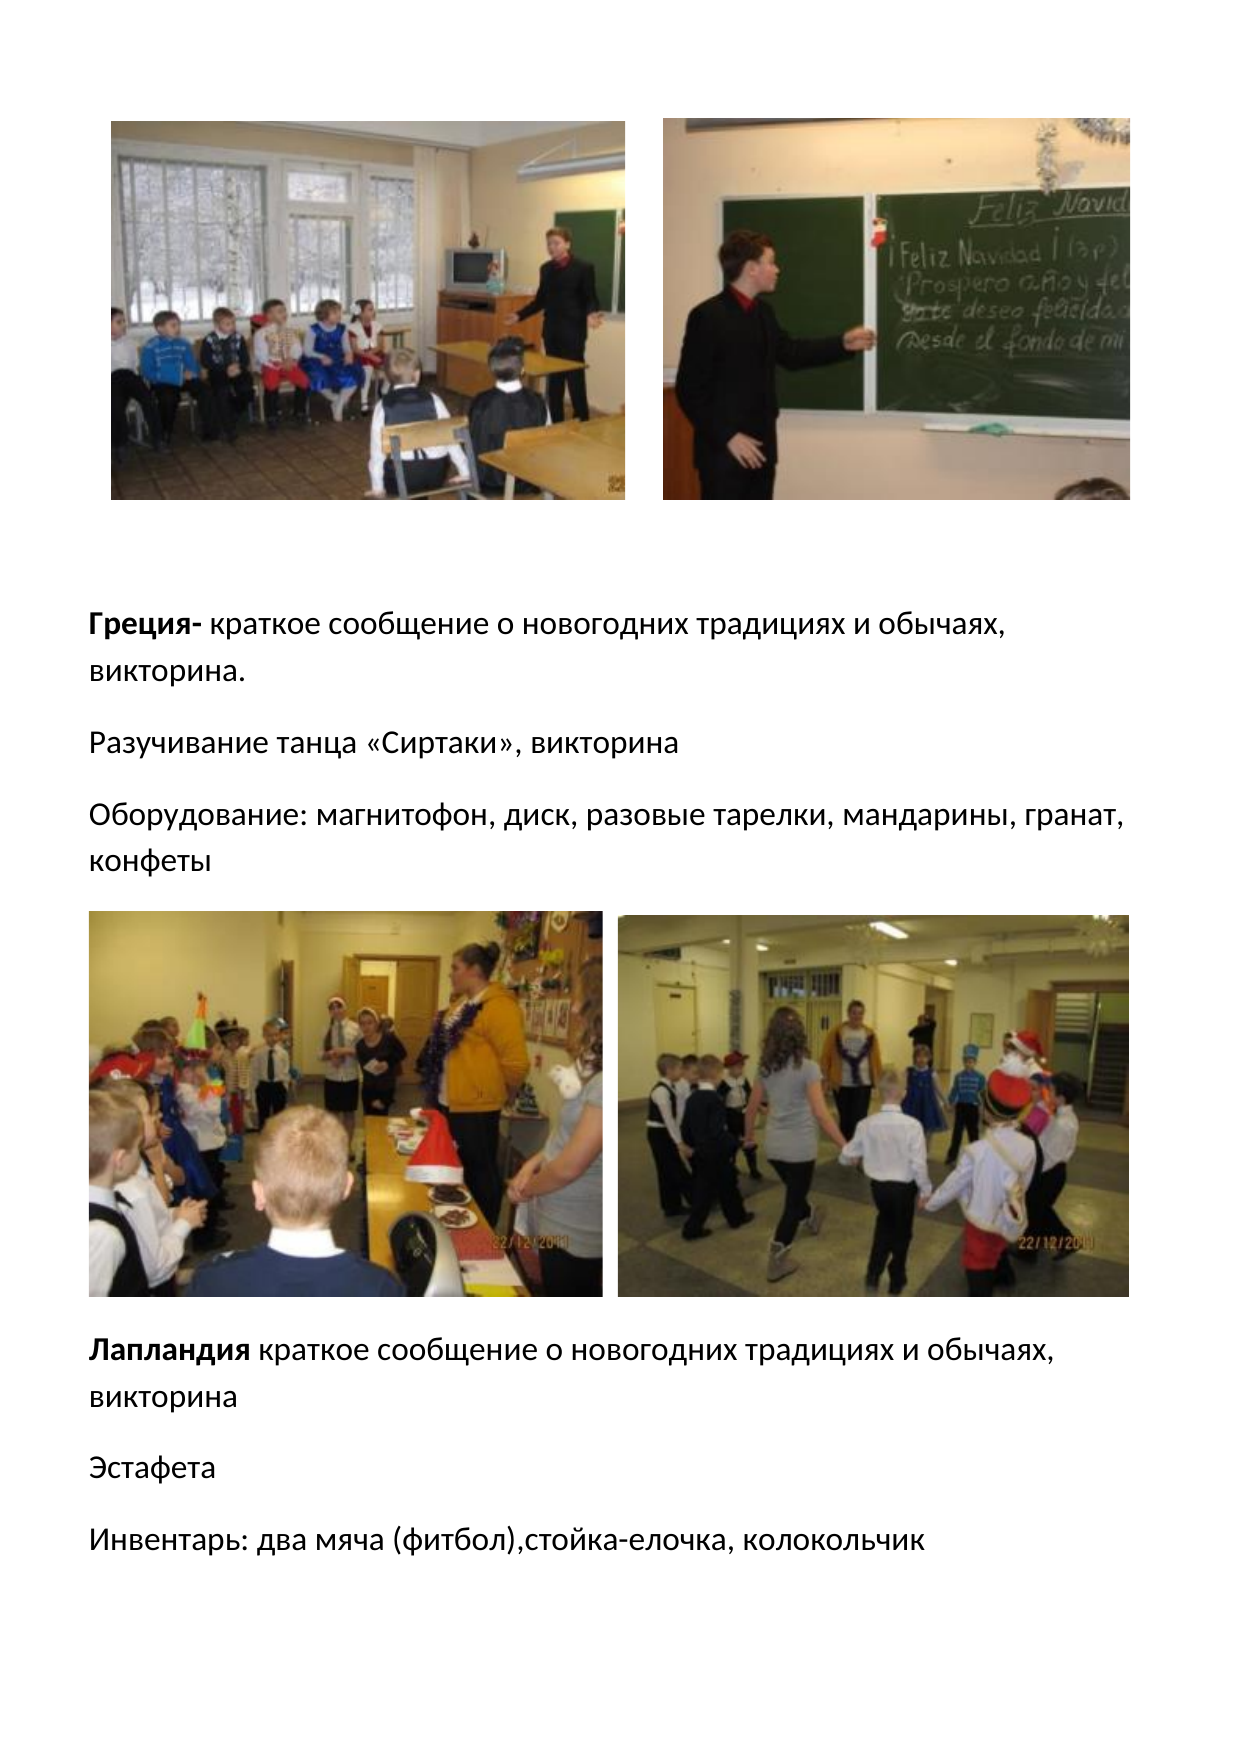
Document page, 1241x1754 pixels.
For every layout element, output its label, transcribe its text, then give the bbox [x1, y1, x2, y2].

picture [88, 911, 603, 1297]
picture [111, 121, 626, 500]
text Инвентарь: два мяча (фитбол),стойка-елочка, колокольчик [89, 1518, 1167, 1559]
picture [663, 118, 1131, 500]
text Оборудование: магнитофон, диск, разовые тарелки, мандарины, гранат, конфеты [89, 792, 1167, 880]
text Разучивание танца «Сиртаки», викторина [89, 721, 1167, 761]
text Лапландия краткое сообщение о новогодних традициях и обычаях, викторина [89, 1328, 1167, 1416]
text Греция- краткое сообщение о новогодних традициях и обычаях, викторина. [89, 602, 1167, 690]
picture [617, 915, 1129, 1297]
text Эстафета [89, 1447, 1167, 1487]
